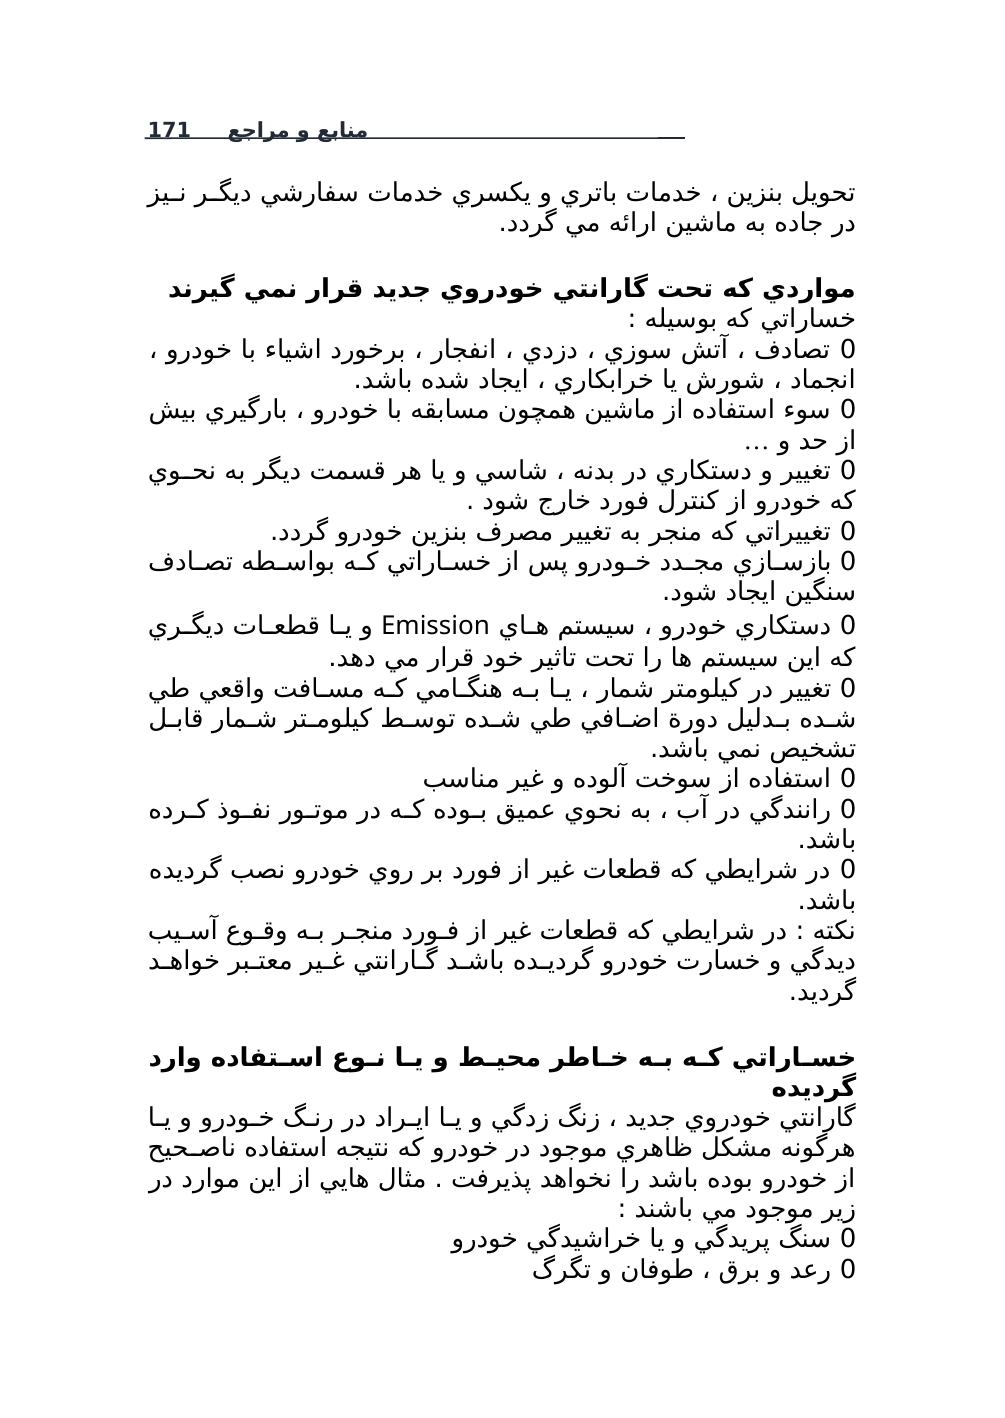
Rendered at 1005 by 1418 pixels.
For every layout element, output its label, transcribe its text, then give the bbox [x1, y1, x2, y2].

text 0 رعد و برق ، طوفان و تگرگ [148, 1254, 856, 1284]
text مواردي كه تحت گارانتي خودروي جديد قرار نمي گيرند [148, 273, 856, 304]
text 0 سوء استفاده از ماشين همچون مسابقه با خودرو ، بارگيري بيش از حد و … [148, 394, 856, 455]
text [148, 177, 856, 238]
text 0 تغيير و دستكاري در بدنه ، شاسي و يا هر قسمت ديگر به نحوي كه خودرو از كنترل فورد خارج شود . [148, 455, 856, 516]
text 0 تغيير در كيلومتر شمار ، يا به هنگامي كه مسافت واقعي طي شده بدليل دورة اضافي طي شده توسط كيلومتر شمار قابل تشخيص نمي باشد. [148, 673, 856, 764]
text 0 رانندگي در آب ، به نحوي عميق بوده كه در موتور نفوذ كرده باشد. [148, 794, 856, 855]
text گارانتي خودروي جديد ، زنگ زدگي و يا ايراد در رنگ خودرو و يا هرگونه مشكل ظاهري موجود در خودرو كه نتيجه استفاده ناصحيح از خودرو بوده باشد را نخواهد پذيرفت . مثال هايي از اين موارد در زير موجود مي باشند : [148, 1102, 856, 1224]
text 0 استفاده از سوخت آلوده و غير مناسب [148, 764, 856, 794]
text 0 تصادف ، آتش سوزي ، دزدي ، انفجار ، برخورد اشياء با خودرو ، انجماد ، شورش يا خرابكاري ، ايجاد شده باشد. [148, 334, 856, 394]
text 0 سنگ پريدگي و يا خراشيدگي خودرو [148, 1224, 856, 1254]
text 0 بازسازي مجدد خودرو پس از خساراتي كه بواسطه تصادف سنگين ايجاد شود. [148, 546, 856, 607]
text خساراتي كه بوسيله : [148, 304, 856, 334]
text 0 در شرايطي كه قطعات غير از فورد بر روي خودرو نصب گرديده باشد. [148, 855, 856, 915]
text نكته : در شرايطي كه قطعات غير از فورد منجر به وقوع آسيب ديدگي و خسارت خودرو گرديده باشد گارانتي غير معتبر خواهد گرديد. [148, 915, 856, 1006]
text 0 دستكاري خودرو ، سيستم هاي Emission و يا قطعات ديگري كه اين سيستم ها را تحت تاثير خود قرار مي دهد. [148, 607, 856, 673]
text خساراتي كه به خاطر محيط و يا نوع استفاده وارد گرديده [148, 1042, 856, 1102]
text 0 تغييراتي كه منجر به تغيير مصرف بنزين خودرو گردد. [148, 516, 856, 546]
